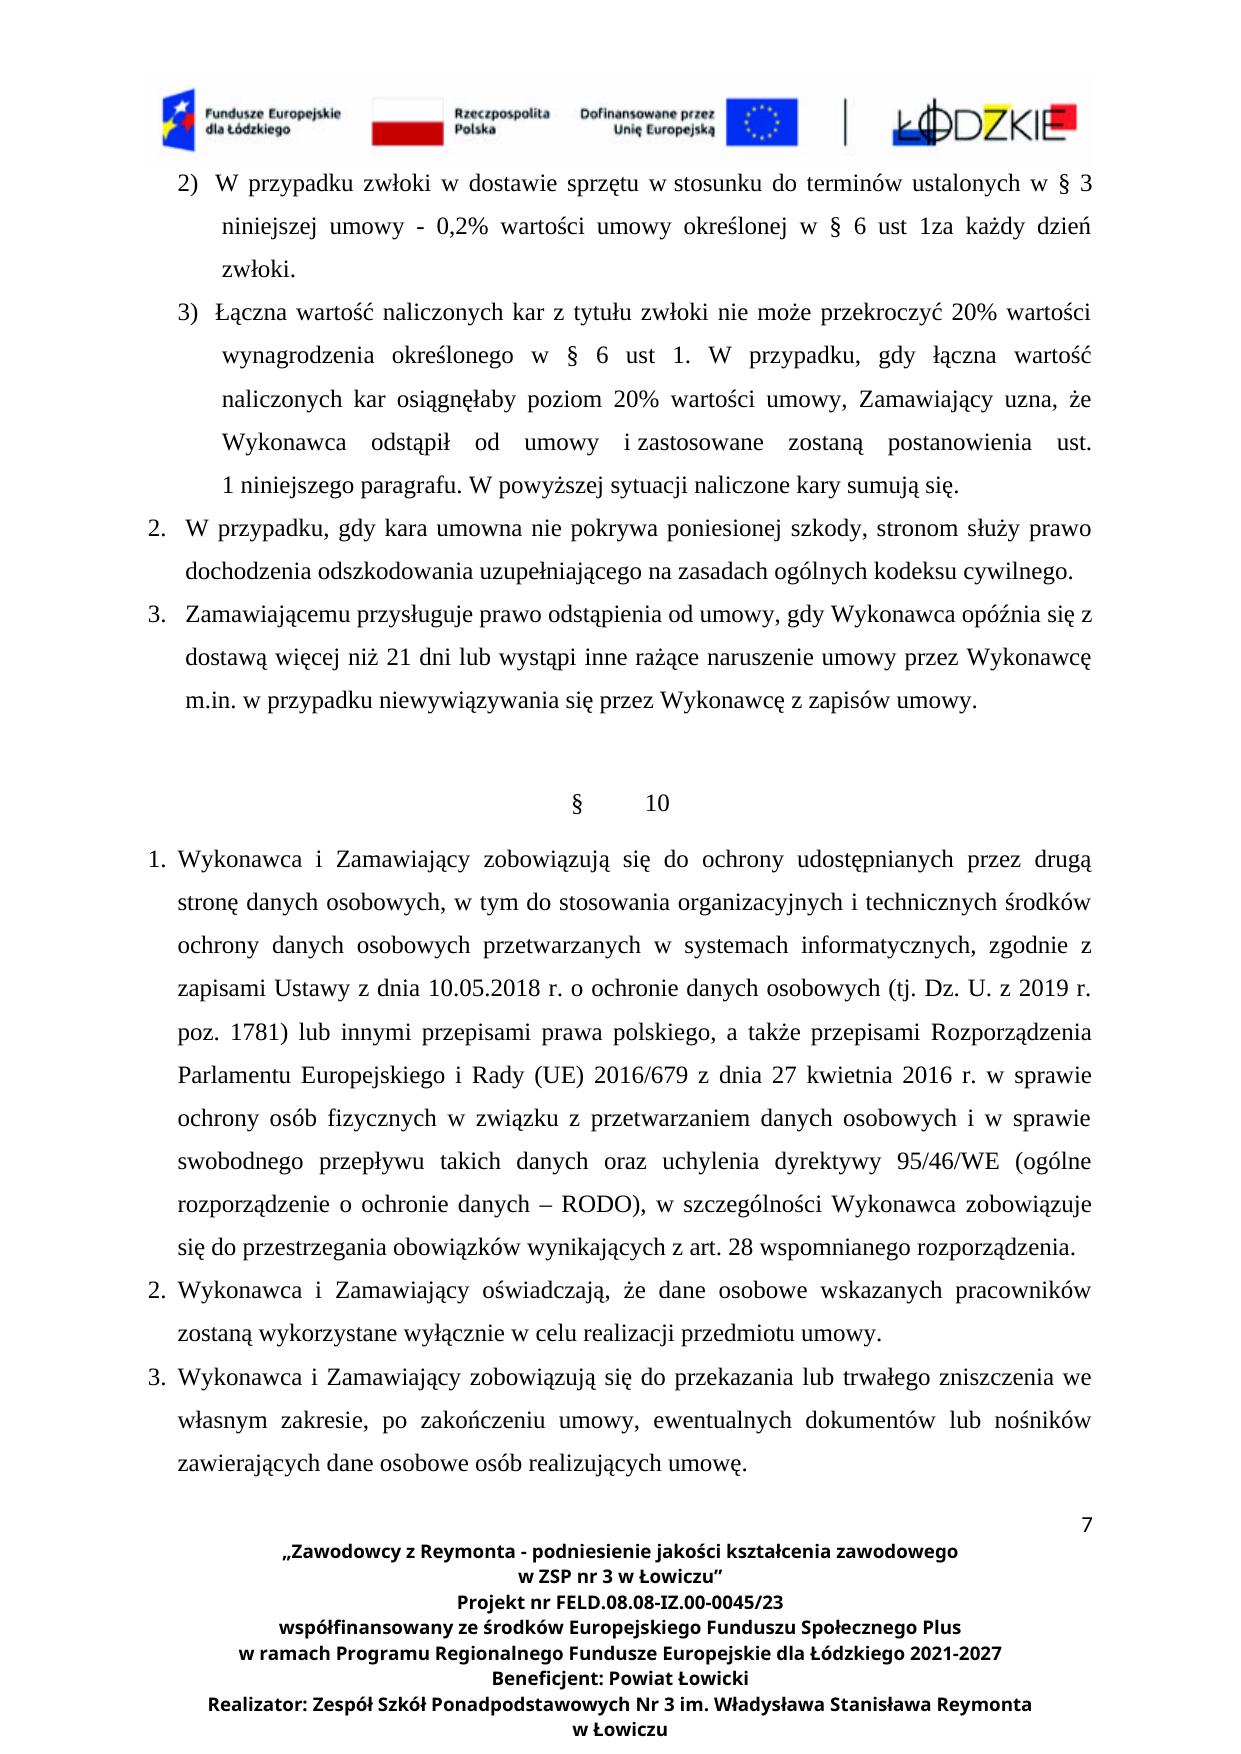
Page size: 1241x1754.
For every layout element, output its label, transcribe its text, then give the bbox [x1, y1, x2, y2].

picture [147, 73, 1093, 168]
list Łączna wartość naliczonych kar z tytułu zwłoki nie może przekroczyć 20% wartości wynagrodzenia określonego w § 6 ust 1. W przypadku, gdy łączna wartość naliczonych kar osiągnęłaby poziom 20% wartości umowy, Zamawiający uzna, że Wykonawca odstąpił od umowy i zastosowane zostaną postanowienia ust. 1 niniejszego paragrafu. W powyższej sytuacji naliczone kary sumują się. [177, 297, 1092, 499]
list Zamawiającemu przysługuje prawo odstąpienia od umowy, gdy Wykonawca opóźnia się z dostawą więcej niż 21 dni lub wystąpi inne rażące naruszenie umowy przez Wykonawcę m.in. w przypadku niewywiązywania się przez Wykonawcę z zapisów umowy. [148, 599, 1092, 714]
list W przypadku, gdy kara umowna nie pokrywa poniesionej szkody, stronom służy prawo dochodzenia odszkodowania uzupełniającego na zasadach ogólnych kodeksu cywilnego. [148, 513, 1092, 585]
text 10 [148, 788, 1092, 817]
list Wykonawca i Zamawiający zobowiązują się do przekazania lub trwałego zniszczenia we własnym zakresie, po zakończeniu umowy, ewentualnych dokumentów lub nośników zawierających dane osobowe osób realizujących umowę. [148, 1362, 1092, 1477]
list W przypadku zwłoki w dostawie sprzętu w stosunku do terminów ustalonych w 3 niniejszej umowy - 0,2% wartości umowy określonej w § 6 ust 1za każdy dzień zwłoki. [177, 168, 1092, 283]
list Wykonawca i Zamawiający zobowiązują się do ochrony udostępnianych przez drugą stronę danych osobowych, w tym do stosowania organizacyjnych i technicznych środków ochrony danych osobowych przetwarzanych w systemach informatycznych, zgodnie z zapisami Ustawy z dnia 10.05.2018 r. o ochronie danych osobowych (tj. Dz. U. z 2019 r. poz. 1781) lub innymi przepisami prawa polskiego, a także przepisami Rozporządzenia Parlamentu Europejskiego i Rady (UE) 2016/679 z dnia 27 kwietnia 2016 r. w sprawie ochrony osób fizycznych w związku z przetwarzaniem danych osobowych i w sprawie swobodnego przepływu takich danych oraz uchylenia dyrektywy 95/46/WE (ogólne rozporządzenie o ochronie danych – RODO), w szczególności Wykonawca zobowiązuje się do przestrzegania obowiązków wynikających z art. 28 wspomnianego rozporządzenia. [148, 844, 1092, 1261]
list Wykonawca i Zamawiający oświadczają, że dane osobowe wskazanych pracowników zostaną wykorzystane wyłącznie w celu realizacji przedmiotu umowy. [148, 1275, 1092, 1347]
